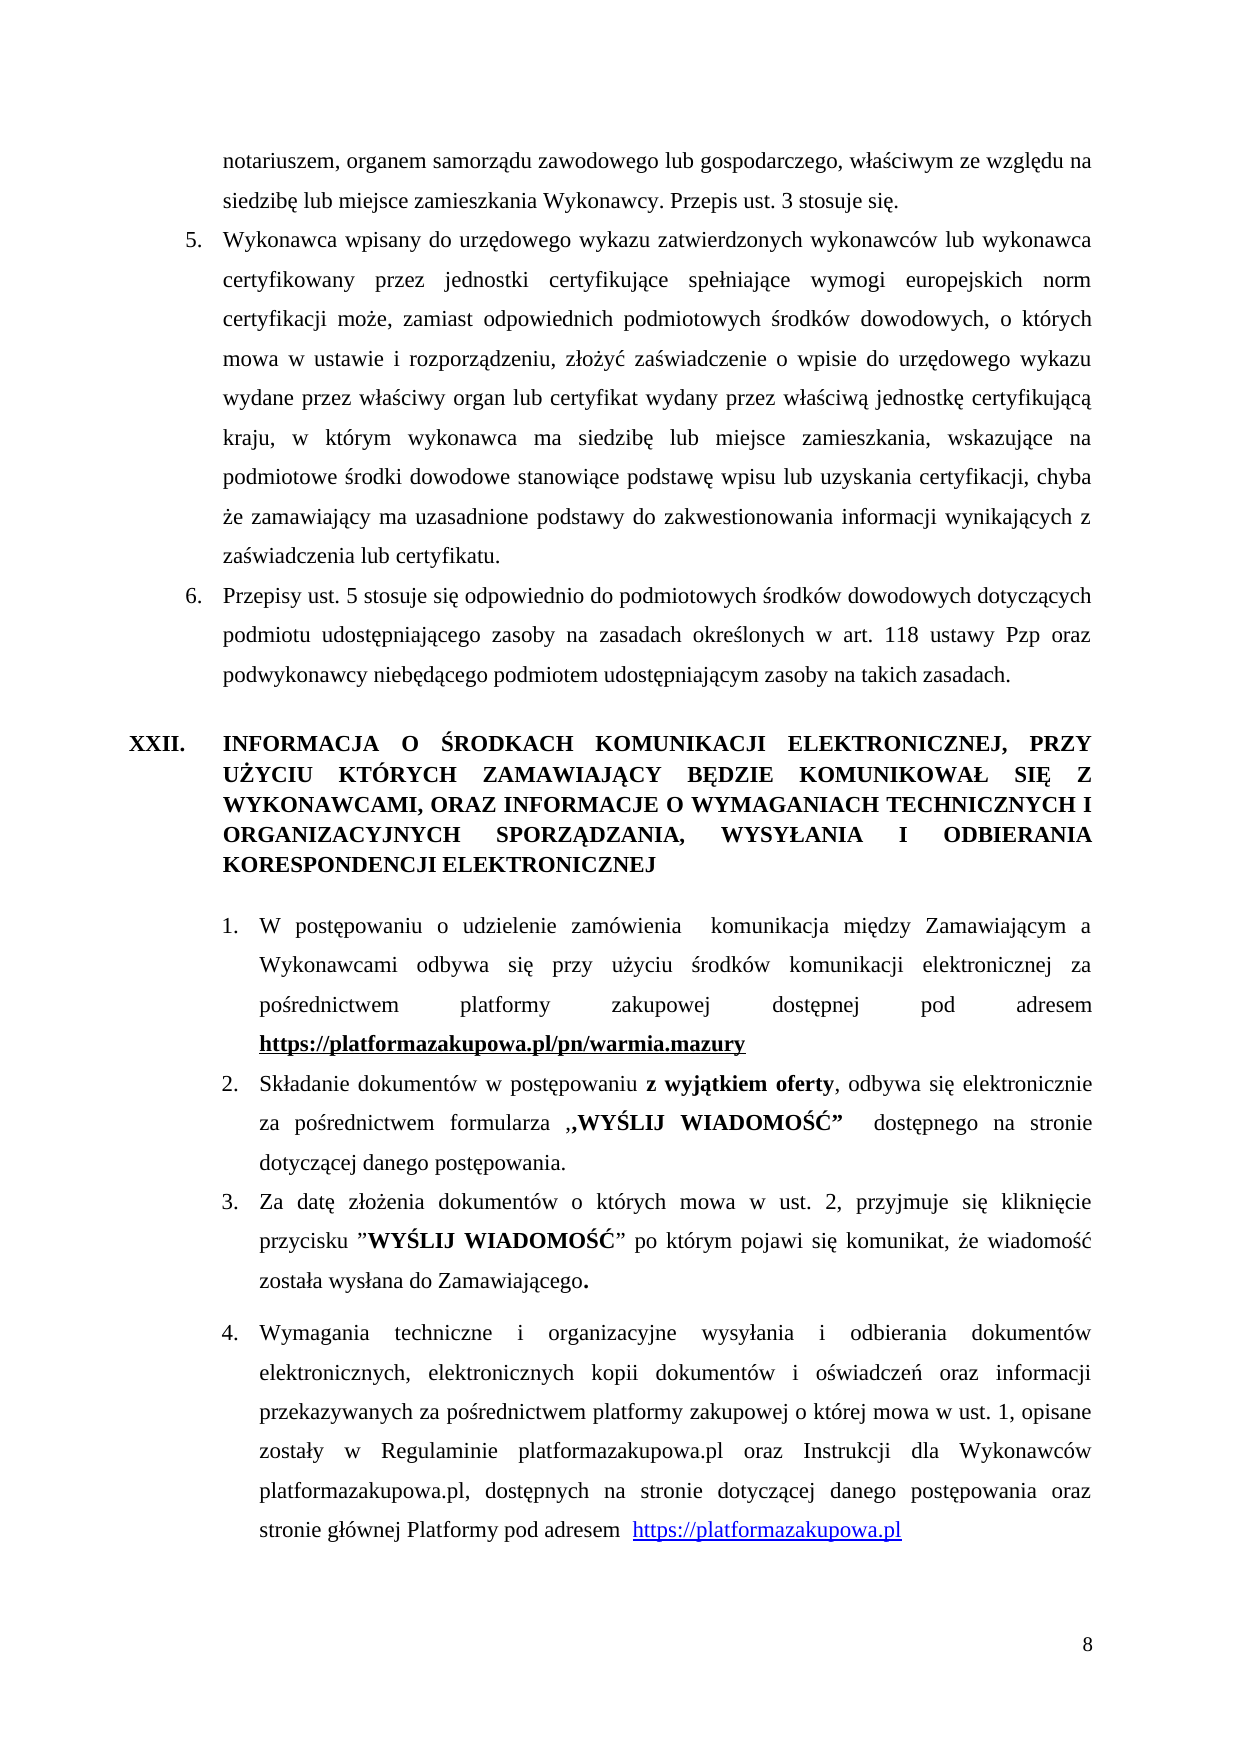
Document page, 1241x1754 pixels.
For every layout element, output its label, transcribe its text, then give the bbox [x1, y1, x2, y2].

list Za datę złożenia dokumentów o których mowa w ust. 2, przyjmuje się kliknięcie przycisku ”WYŚLIJ WIADOMOŚĆ” po którym pojawi się komunikat, że wiadomość została wysłana do Zamawiającego. [221, 1188, 1093, 1293]
list W postępowaniu o udzielenie zamówienia komunikacja między Zamawiającym a Wykonawcami odbywa się przy użyciu środków komunikacji elektronicznej za pośrednictwem platformy zakupowej dostępnej pod adresem https://platformazakupowa.pl/pn/warmia.mazury [221, 912, 1093, 1057]
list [185, 148, 1093, 213]
list Wykonawca wpisany do urzędowego wykazu zatwierdzonych wykonawców lub wykonawca certyfikowany przez jednostki certyfikujące spełniające wymogi europejskich norm certyfikacji może, zamiast odpowiednich podmiotowych środków dowodowych, o których mowa w ustawie i rozporządzeniu, złożyć zaświadczenie o wpisie do urzędowego wykazu wydane przez właściwy organ lub certyfikat wydany przez właściwą jednostkę certyfikującą kraju, w którym wykonawca ma siedzibę lub miejsce zamieszkania, wskazujące na podmiotowe środki dowodowe stanowiące podstawę wpisu lub uzyskania certyfikacji, chyba że zamawiający ma uzasadnione podstawy do zakwestionowania informacji wynikających z zaświadczenia lub certyfikatu. [185, 227, 1093, 569]
list INFORMACJA O ŚRODKACH KOMUNIKACJI ELEKTRONICZNEJ, PRZY UŻYCIU KTÓRYCH ZAMAWIAJĄCY BĘDZIE KOMUNIKOWAŁ SIĘ Z WYKONAWCAMI, ORAZ INFORMACJE O WYMAGANIACH TECHNICZNYCH I ORGANIZACYJNYCH SPORZĄDZANIA, WYSYŁANIA I ODBIERANIA KORESPONDENCJI ELEKTRONICZNEJ [185, 731, 1093, 878]
list Składanie dokumentów w postępowaniu z wyjątkiem oferty, odbywa się elektronicznie za pośrednictwem formularza ,,WYŚLIJ WIADOMOŚĆ” dostępnego na stronie dotyczącej danego postępowania. [221, 1070, 1093, 1175]
list Przepisy ust. 5 stosuje się odpowiednio do podmiotowych środków dowodowych dotyczących podmiotu udostępniającego zasoby na zasadach określonych w art. 118 ustawy Pzp oraz podwykonawcy niebędącego podmiotem udostępniającym zasoby na takich zasadach. [185, 582, 1093, 687]
list Wymagania techniczne i organizacyjne wysyłania i odbierania dokumentów elektronicznych, elektronicznych kopii dokumentów i oświadczeń oraz informacji przekazywanych za pośrednictwem platformy zakupowej o której mowa w ust. 1, opisane zostały w Regulaminie platformazakupowa.pl oraz Instrukcji dla Wykonawców platformazakupowa.pl, dostępnych na stronie dotyczącej danego postępowania oraz stronie głównej Platformy pod adresem https://platformazakupowa.pl [221, 1319, 1093, 1543]
